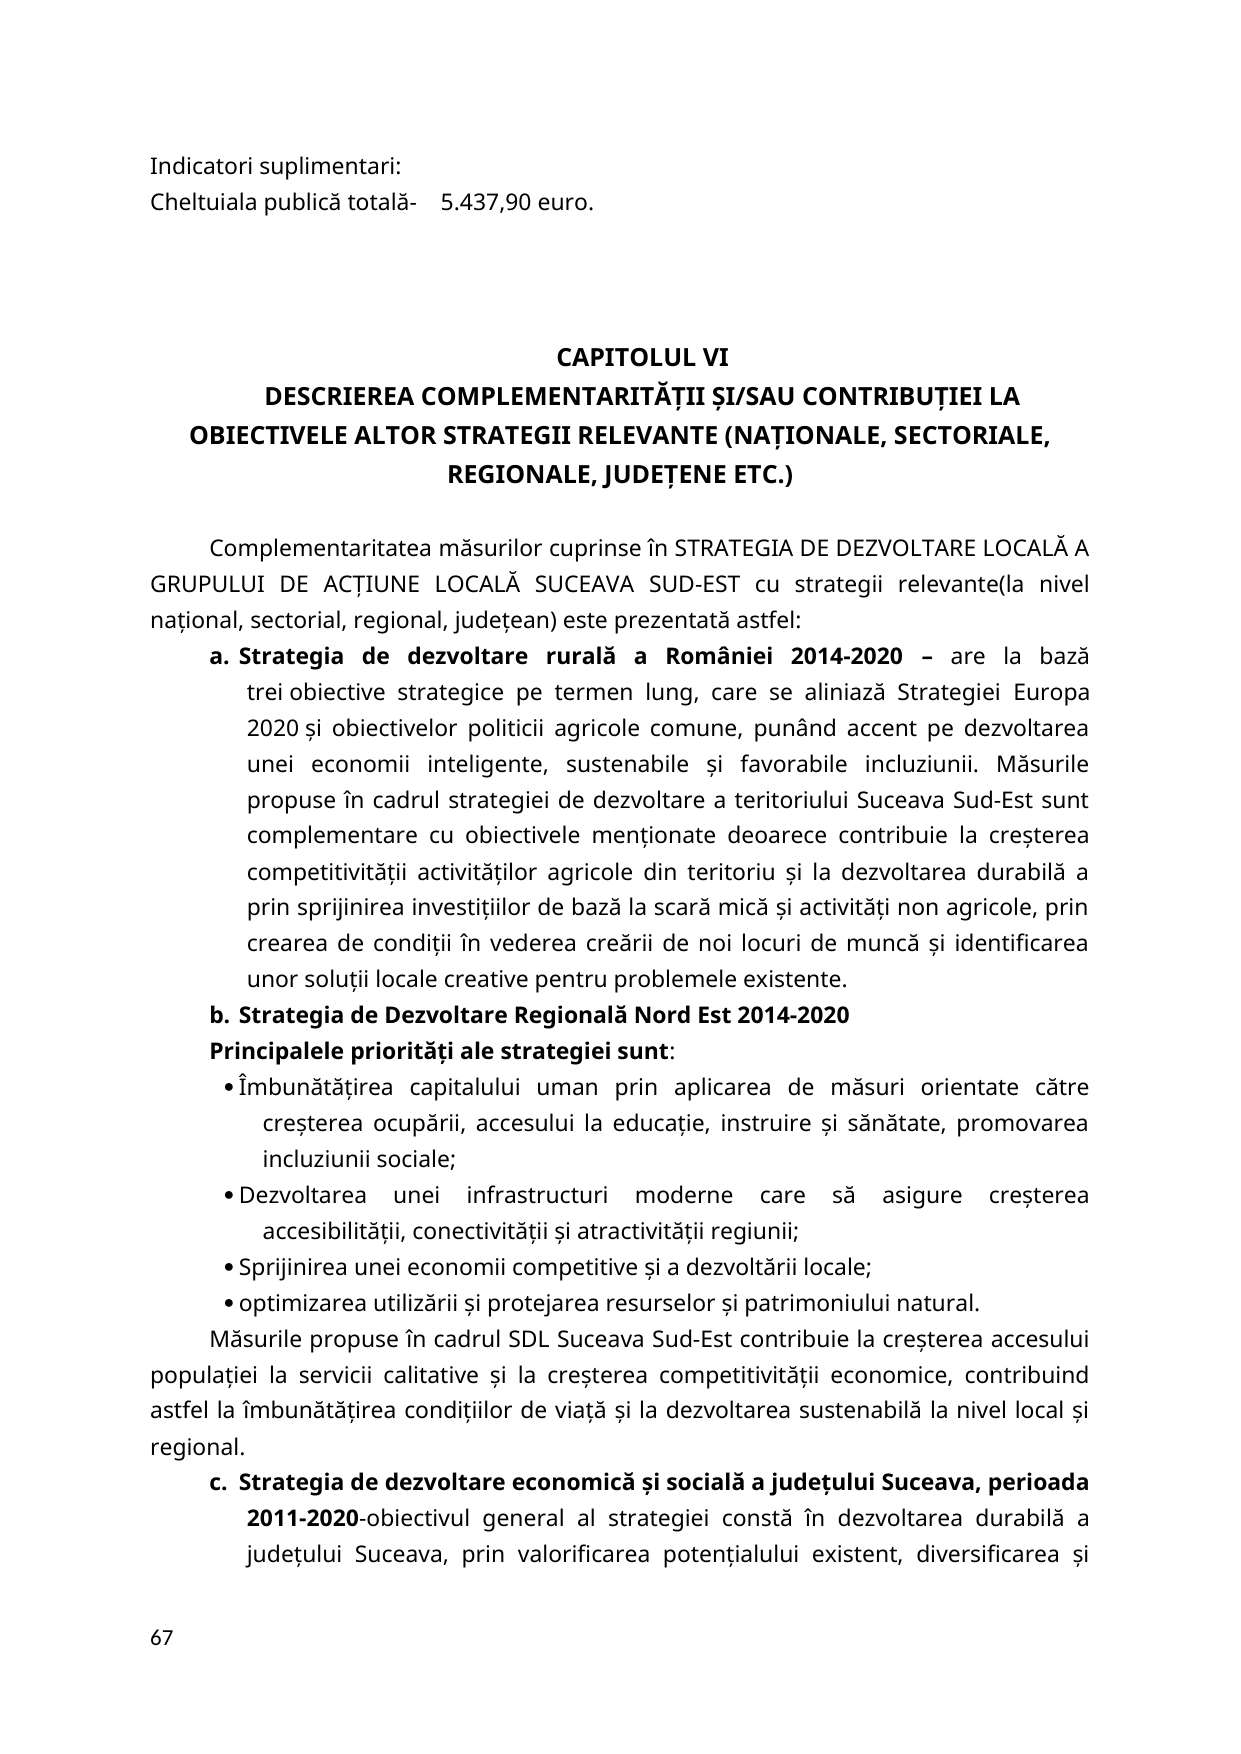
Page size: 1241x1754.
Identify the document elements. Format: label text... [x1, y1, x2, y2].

list optimizarea utilizării și protejarea resurselor și patrimoniului natural. [225, 1287, 1090, 1318]
list Principalele priorități ale strategiei sunt: [209, 1035, 1090, 1066]
text Complementaritatea măsurilor cuprinse în STRATEGIA DE DEZVOLTARE LOCALĂ A GRUPULUI DE ACȚIUNE LOCALĂ SUCEAVA SUD-EST cu strategii relevante(la nivel național, sectorial, regional, județean) este prezentată astfel: [150, 532, 1090, 635]
text Cheltuiala publică totală- 5.437,90 euro. [150, 186, 1090, 217]
list Îmbunătățirea capitalului uman prin aplicarea de măsuri orientate către creșterea ocupării, accesului la educație, instruire și sănătate, promovarea incluziunii sociale; [225, 1071, 1090, 1174]
text Indicatori suplimentari: [150, 150, 1090, 181]
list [209, 1466, 1090, 1569]
list Strategia de Dezvoltare Regională Nord Est 2014-2020 [209, 999, 1090, 1030]
text CAPITOLUL VI [150, 339, 1090, 373]
list Sprijinirea unei economii competitive și a dezvoltării locale; [225, 1251, 1090, 1282]
list Dezvoltarea unei infrastructuri moderne care să asigure creșterea accesibilității, conectivității și atractivității regiunii; [225, 1179, 1090, 1246]
text Măsurile propuse în cadrul SDL Suceava Sud-Est contribuie la creșterea accesului populației la servicii calitative și la creșterea competitivității economice, contribuind astfel la îmbunătățirea condițiilor de viață și la dezvoltarea sustenabilă la nivel local și regional. [150, 1323, 1090, 1462]
list Strategia de dezvoltare rurală a României 2014-2020 – are la bază trei obiective strategice pe termen lung, care se aliniază Strategiei Europa 2020 și obiectivelor politicii agricole comune, punând accent pe dezvoltarea unei economii inteligente, sustenabile și favorabile incluziunii. Măsurile propuse în cadrul strategiei de dezvoltare a teritoriului Suceava Sud-Est sunt complementare cu obiectivele menționate deoarece contribuie la creșterea competitivității activităților agricole din teritoriu și la dezvoltarea durabilă a prin sprijinirea investițiilor de bază la scară mică și activități non agricole, prin crearea de condiții în vederea creării de noi locuri de muncă și identificarea unor soluții locale creative pentru problemele existente. [209, 640, 1090, 994]
text DESCRIEREA COMPLEMENTARITĂȚII ȘI/SAU CONTRIBUȚIEI LA OBIECTIVELE ALTOR STRATEGII RELEVANTE (NAȚIONALE, SECTORIALE, REGIONALE, JUDEȚENE ETC.) [150, 378, 1090, 491]
